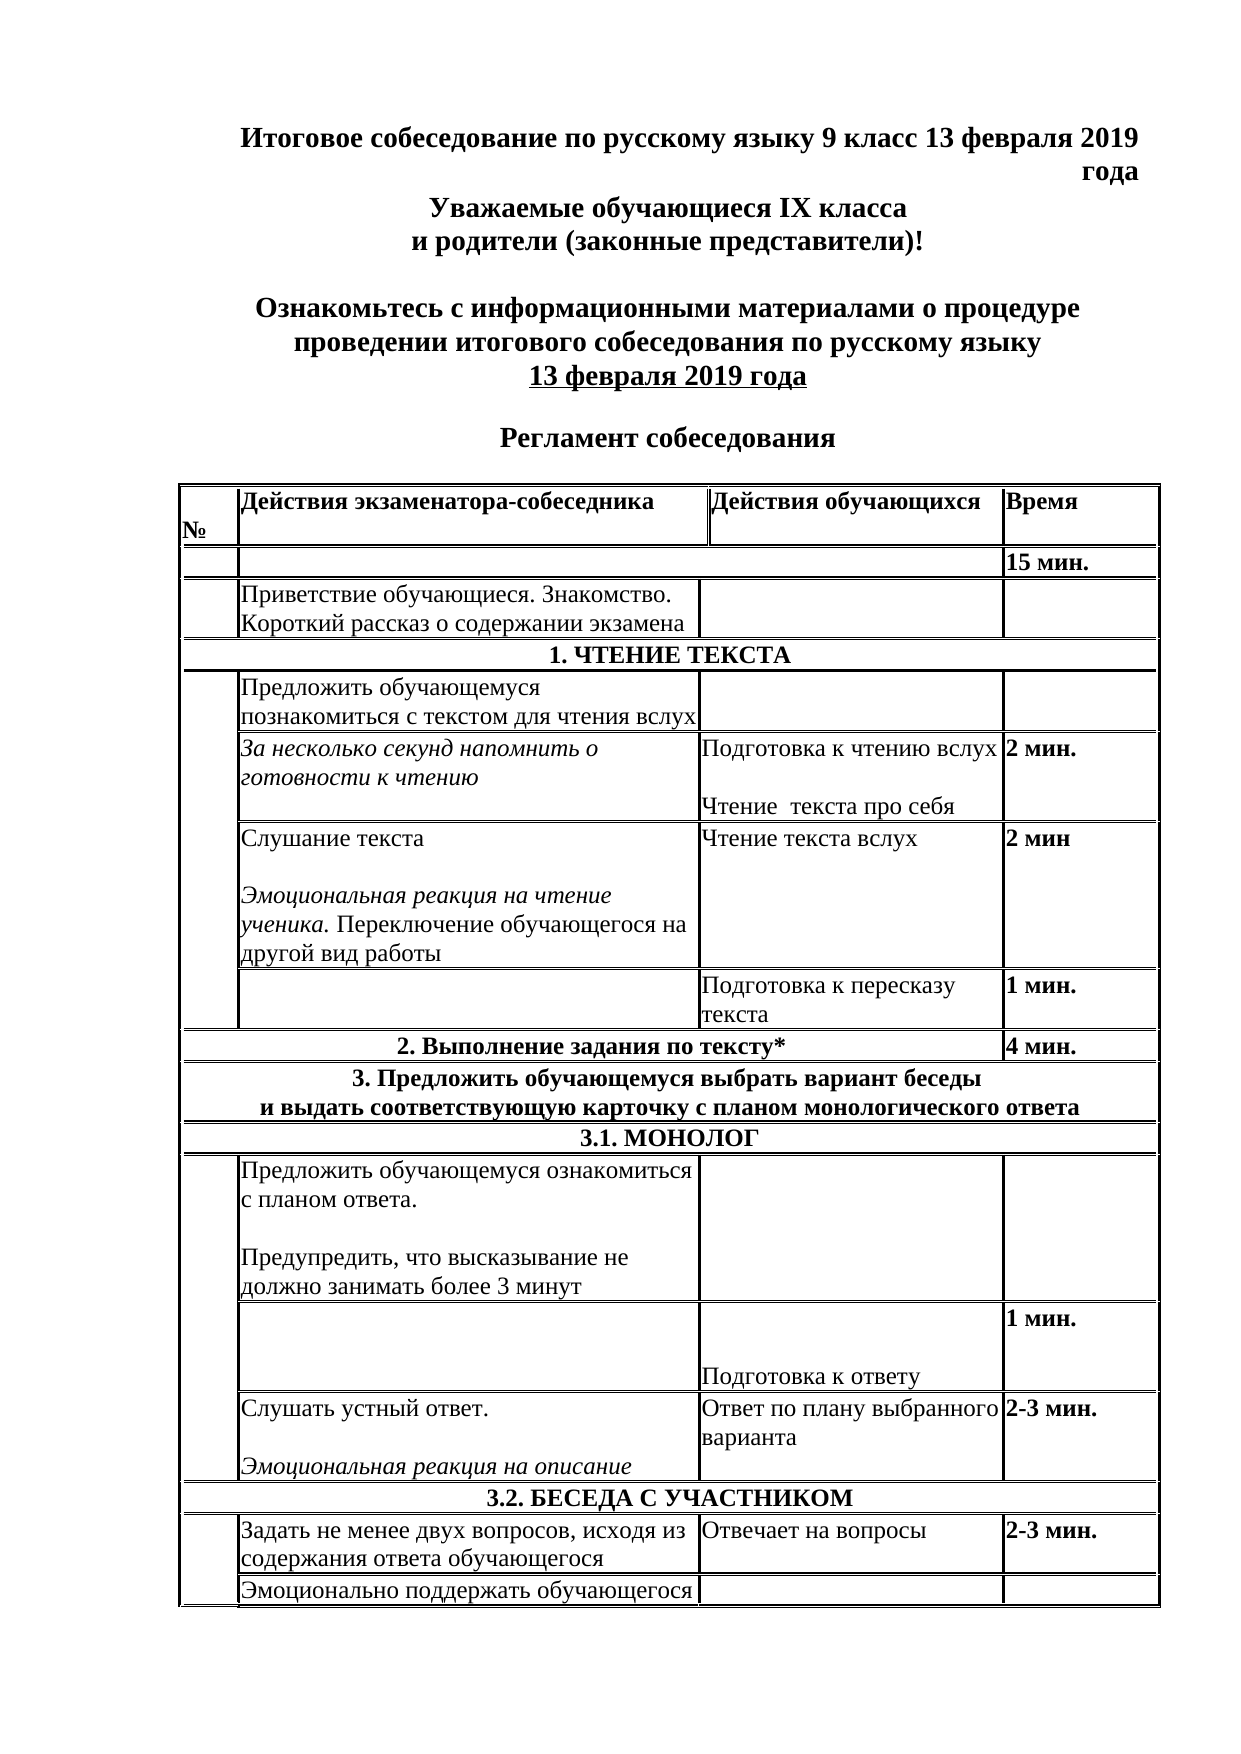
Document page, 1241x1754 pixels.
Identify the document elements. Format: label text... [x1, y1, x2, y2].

table_header Итоговое собеседование по русскому языку 9 класс 13 февраля 2019 года [176, 118, 1140, 188]
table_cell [176, 188, 1159, 1609]
